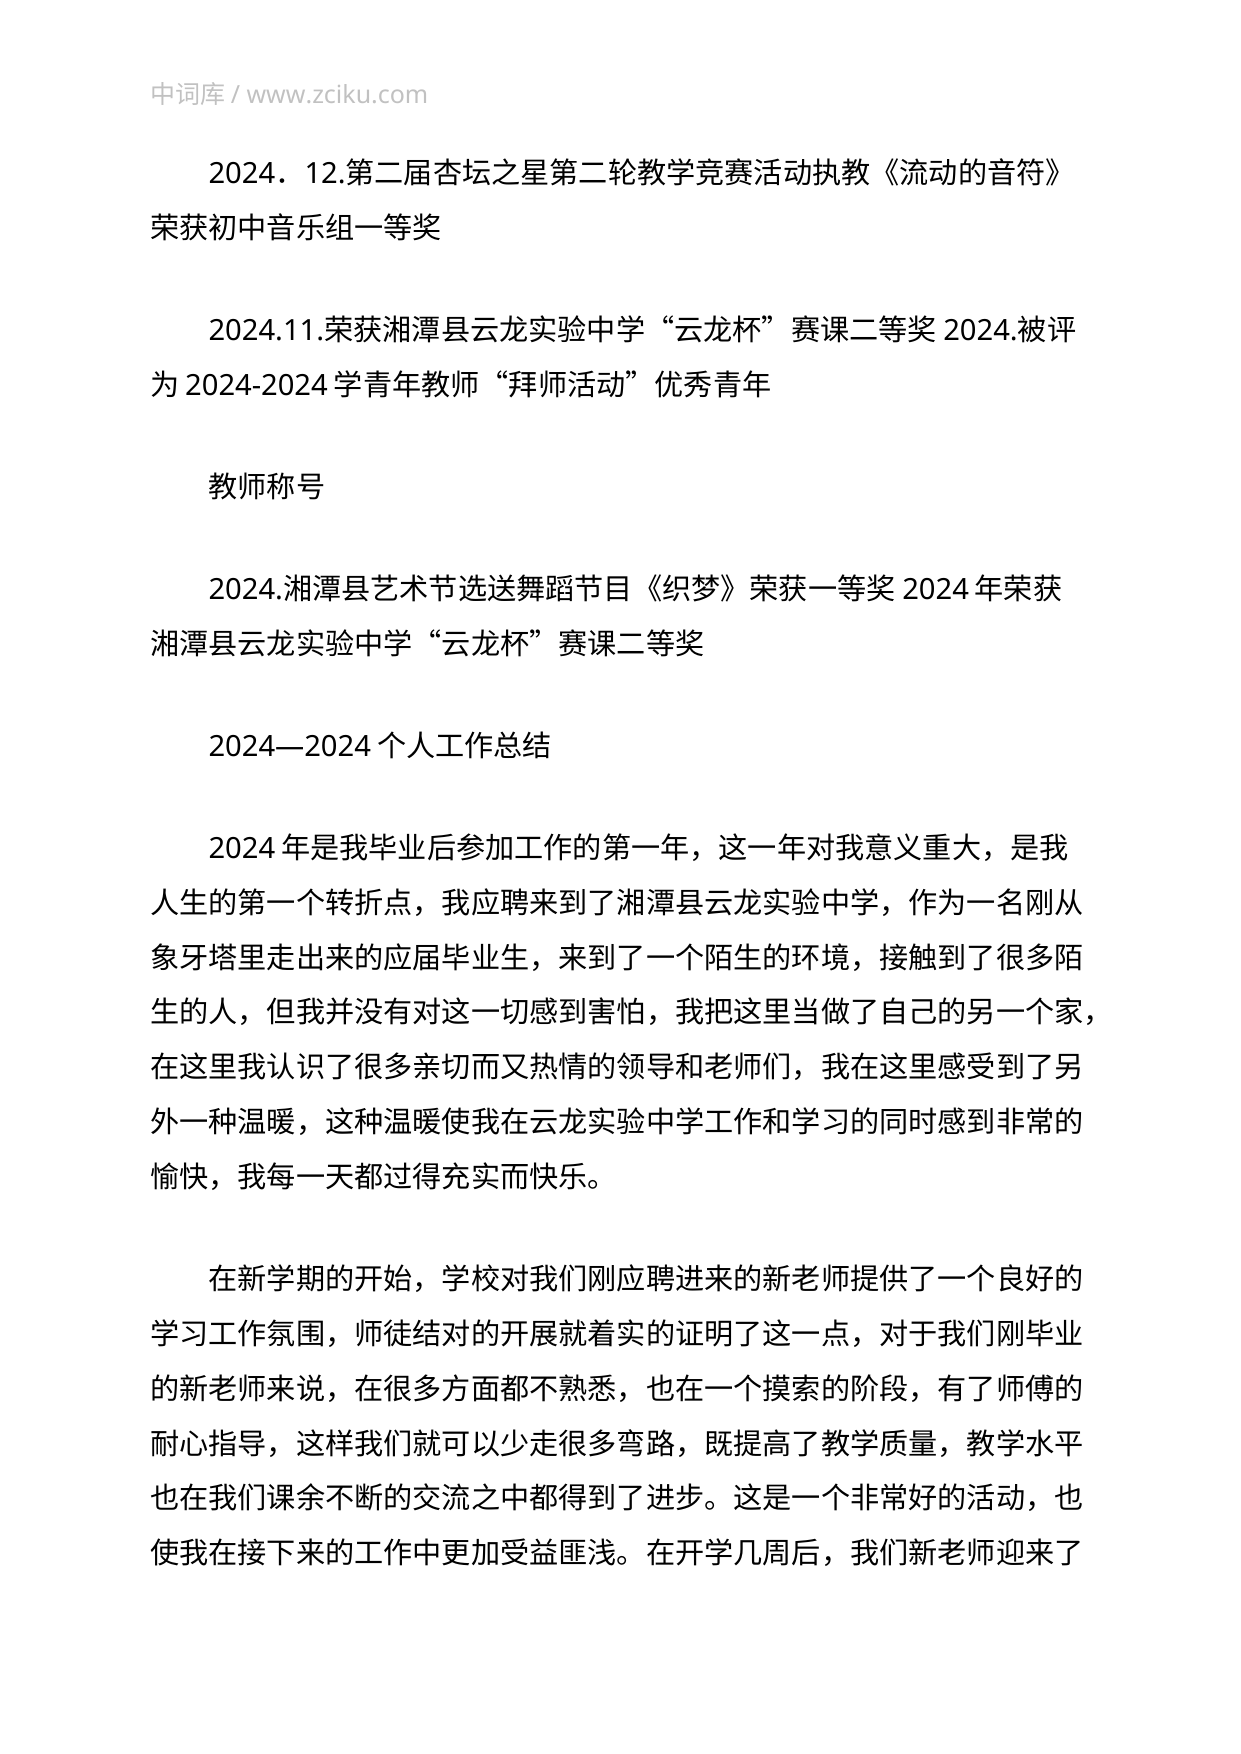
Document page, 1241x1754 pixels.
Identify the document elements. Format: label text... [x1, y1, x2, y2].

text 2024.11.荣获湘潭县云龙实验中学“云龙杯”赛课二等奖 2024.被评为2024-2024学青年教师“拜师活动”优秀青年 [150, 307, 1090, 404]
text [150, 1256, 1090, 1572]
text 教师称号 [150, 464, 1090, 506]
text 2024．12.第二届杏坛之星第二轮教学竞赛活动执教《流动的音符》荣获初中音乐组一等奖 [150, 150, 1090, 247]
text 2024.湘潭县艺术节选送舞蹈节目《织梦》荣获一等奖 2024年荣获湘潭县云龙实验中学“云龙杯”赛课二等奖 [150, 566, 1090, 663]
text 2024年是我毕业后参加工作的第一年，这一年对我意义重大，是我人生的第一个转折点，我应聘来到了湘潭县云龙实验中学，作为一名刚从象牙塔里走出来的应届毕业生，来到了一个陌生的环境，接触到了很多陌生的人，但我并没有对这一切感到害怕，我把这里当做了自己的另一个家，在这里我认识了很多亲切而又热情的领导和老师们，我在这里感受到了另外一种温暖，这种温暖使我在云龙实验中学工作和学习的同时感到非常的愉快，我每一天都过得充实而快乐。 [150, 824, 1090, 1196]
text 2024—2024个人工作总结 [150, 722, 1090, 765]
